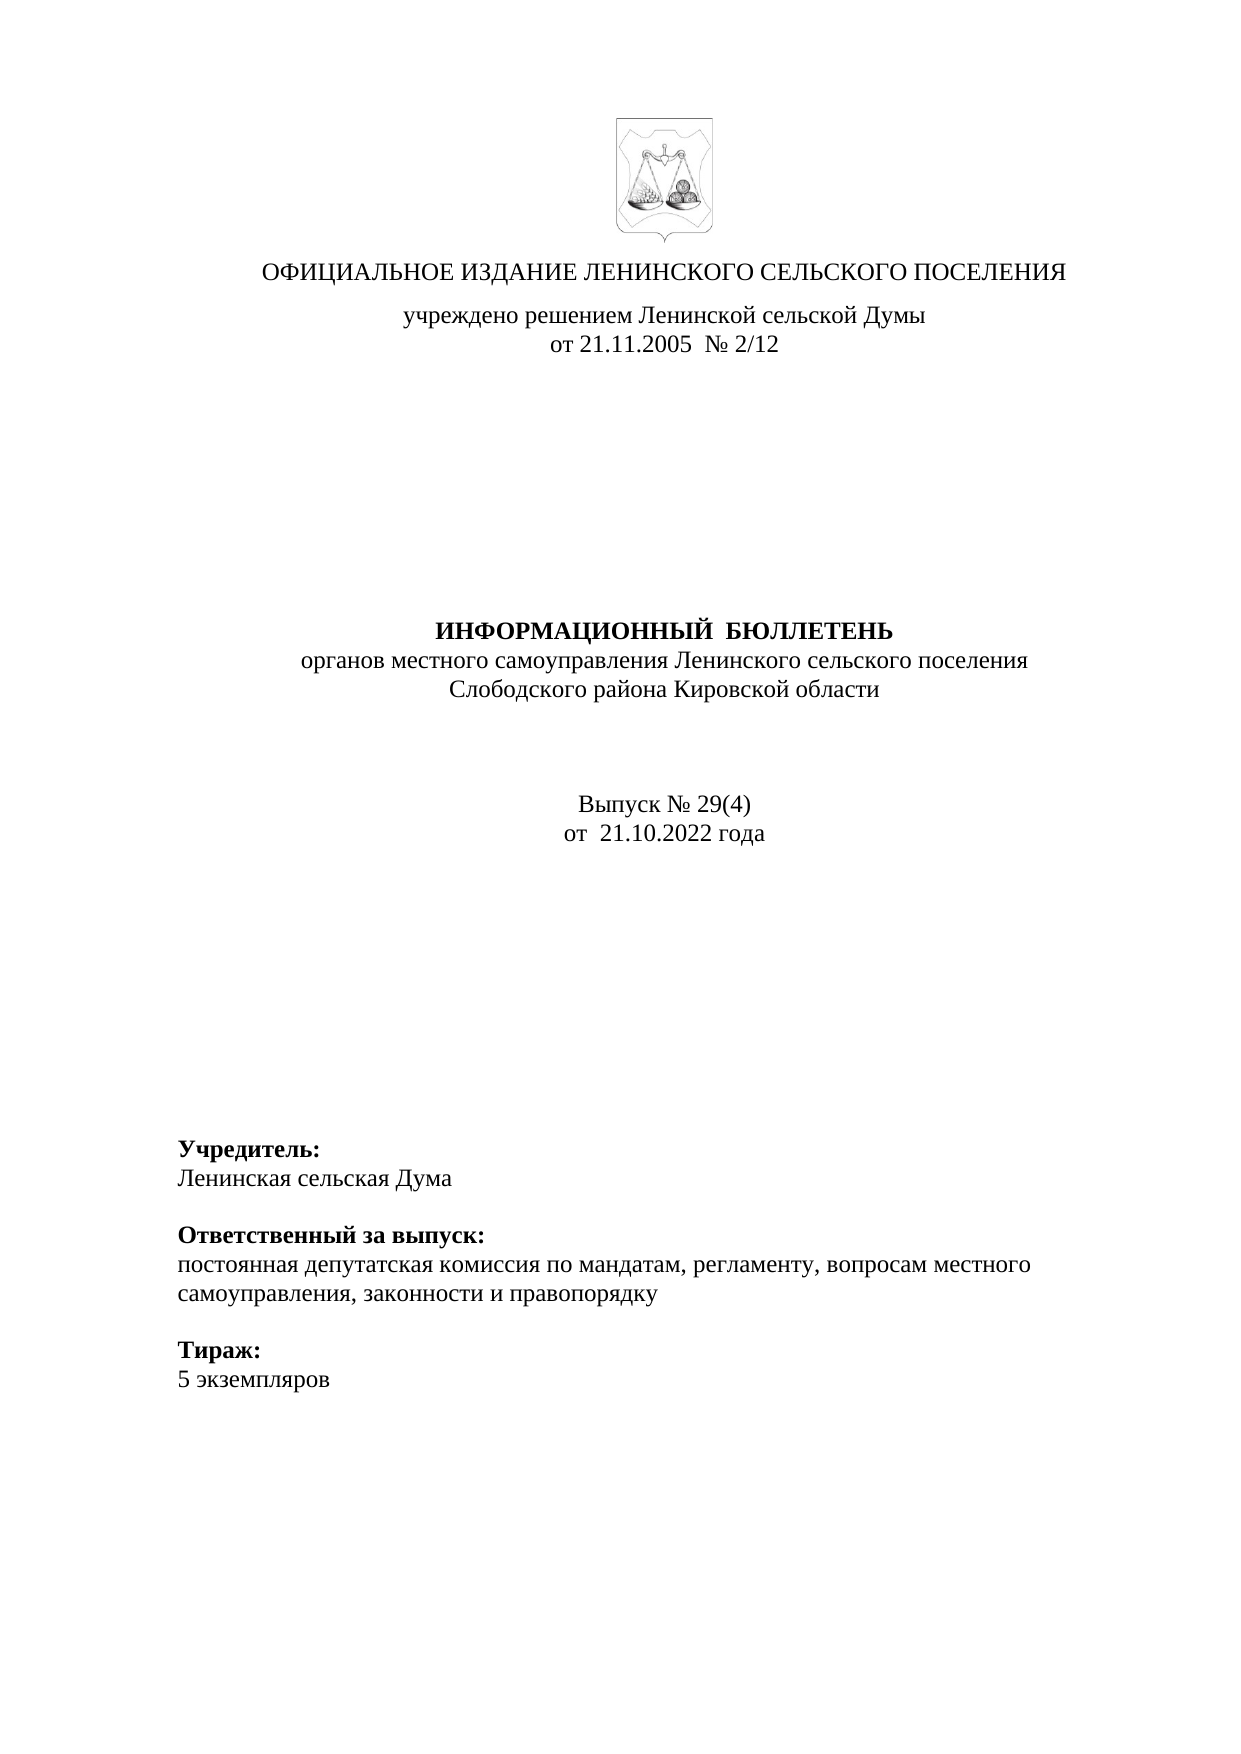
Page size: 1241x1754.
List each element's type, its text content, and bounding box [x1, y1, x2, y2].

text Учредитель: [177, 1134, 1152, 1163]
text Слободского района Кировской области [177, 674, 1152, 703]
text учреждено решением Ленинской сельской Думы [177, 300, 1152, 329]
text Ленинская сельская Дума [177, 1163, 1152, 1191]
text 5 экземпляров [177, 1364, 1152, 1393]
text Выпуск № 29(4) [177, 789, 1152, 818]
text ОФИЦИАЛЬНОЕ ИЗДАНИЕ ЛЕНИНСКОГО СЕЛЬСКОГО ПОСЕЛЕНИЯ [177, 257, 1152, 286]
text от 21.10.2022 года [177, 818, 1152, 846]
text Тираж: [177, 1335, 1152, 1364]
text постоянная депутатская комиссия по мандатам, регламенту, вопросам местного самоуправления, законности и правопорядку [177, 1249, 1152, 1306]
text органов местного самоуправления Ленинского сельского поселения [177, 645, 1152, 674]
text от 21.11.2005 № 2/12 [177, 329, 1152, 358]
text ИНФОРМАЦИОННЫЙ БЮЛЛЕТЕНЬ [177, 616, 1152, 645]
picture [616, 118, 713, 243]
text Ответственный за выпуск: [177, 1220, 1152, 1249]
